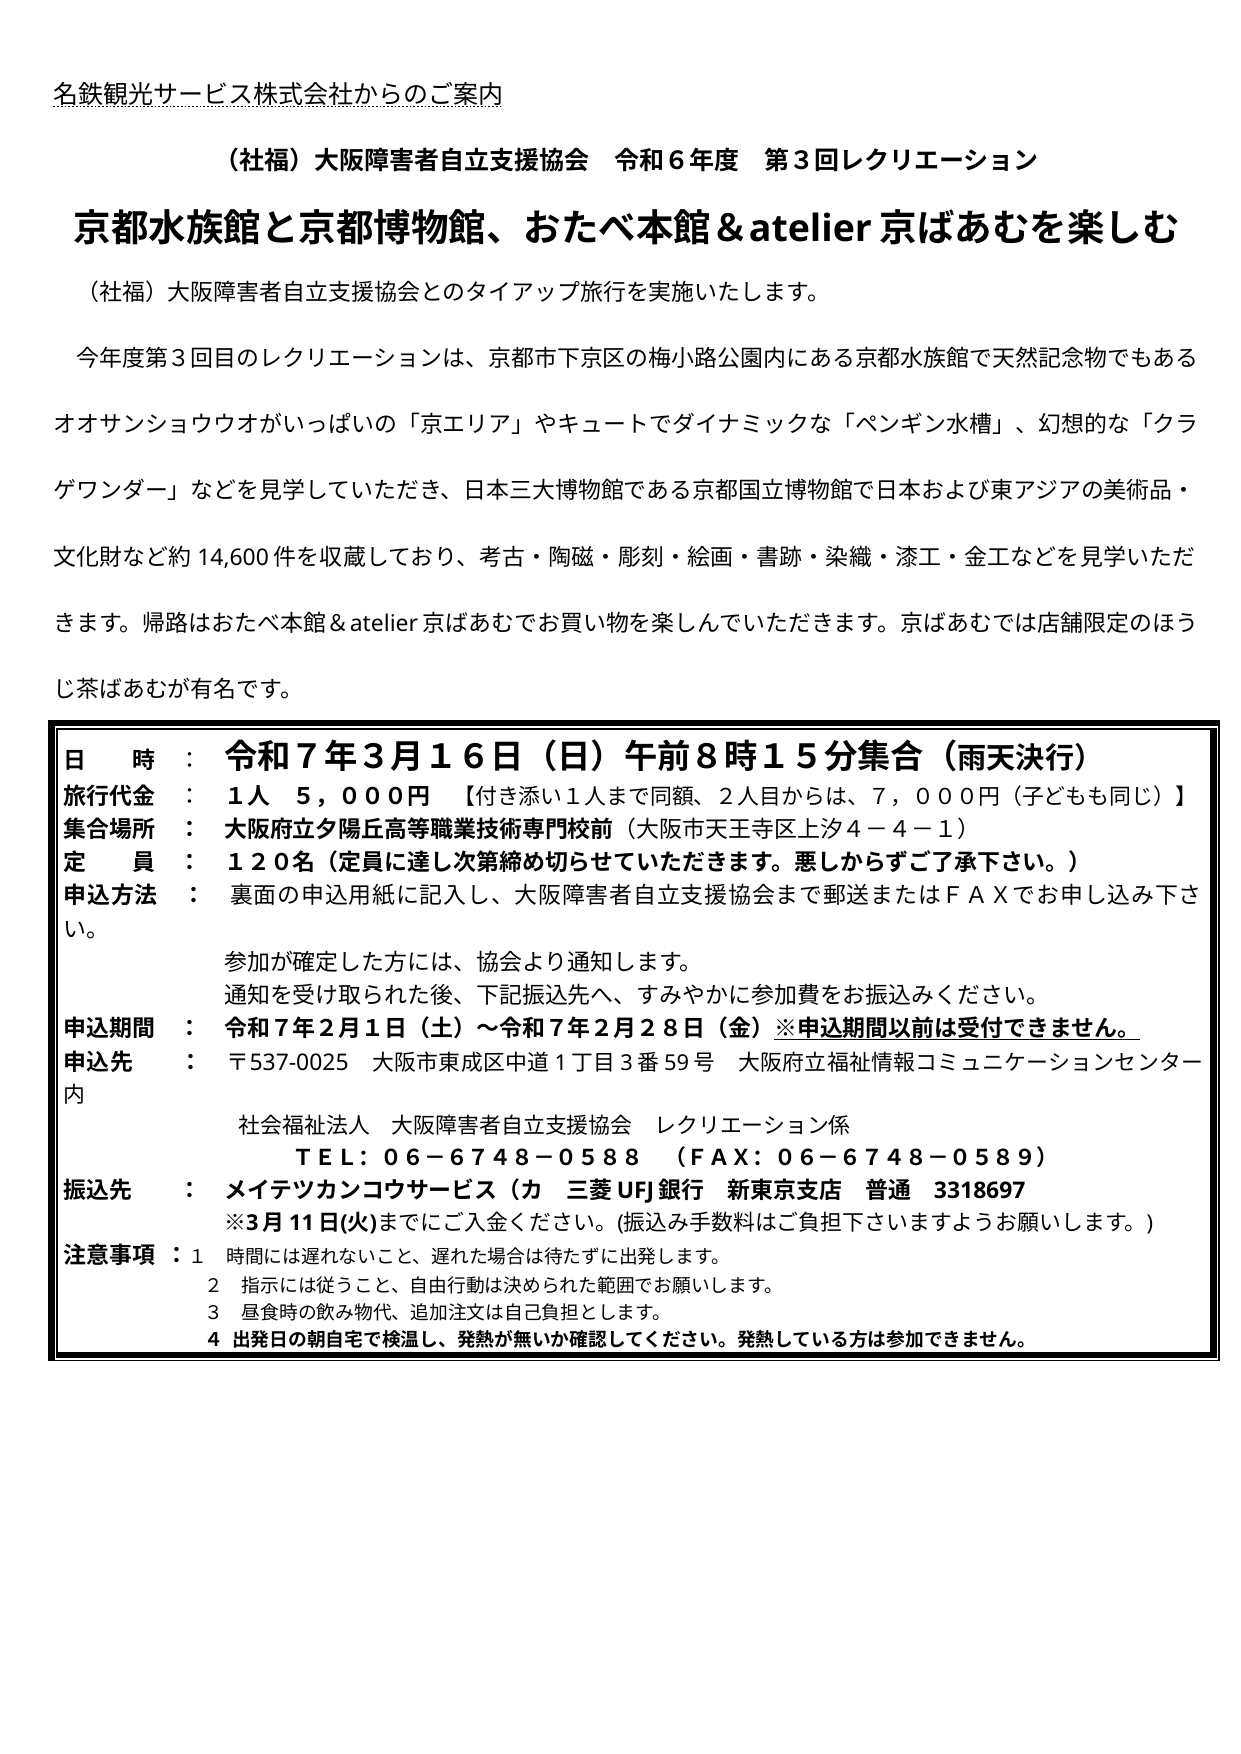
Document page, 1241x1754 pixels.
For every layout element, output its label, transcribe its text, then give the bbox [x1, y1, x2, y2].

text （社福）大阪障害者自立支援協会 令和６年度 第３回レクリエーション [53, 126, 1200, 192]
text 今年度第３回目のレクリエーションは、京都市下京区の梅小路公園内にある京都水族館で天然記念物でもあるオオサンショウウオがいっぱいの「京エリア」やキュートでダイナミックな「ペンギン水槽」、幻想的な「クラゲワンダー」などを見学していただき、日本三大博物館である京都国立博物館で日本および東アジアの美術品・文化財など約14,600件を収蔵しており、考古・陶磁・彫刻・絵画・書跡・染織・漆工・金工などを見学いただきます。帰路はおたべ本館＆atelier京ばあむでお買い物を楽しんでいただきます。京ばあむでは店舗限定のほうじ茶ばあむが有名です。 [53, 324, 1200, 720]
text 名鉄観光サービス株式会社からのご案内 [53, 60, 1200, 126]
text 京都水族館と京都博物館、おたべ本館＆atelier京ばあむを楽しむ [53, 192, 1200, 258]
table_header 日 時 ： 令和７年３月１６日（日）午前８時１５分集合（雨天決行） 旅行代金 ： １人 ５，０００円 【付き添い１人まで同額、２人目からは、７，０００円（子どもも同じ）】 集合場所 ： 大阪府立夕陽丘高等職業技術専門校前（大阪市天王寺区上汐４－４－１） 定 員 ： １２０名（定員に達し次第締め切らせていただきます。悪しからずご了承下さい。） 申込方法 ： 裏面の申込用紙に記入し、大阪障害者自立支援協会まで郵送またはＦＡＸでお申し込み下さい。 参加が確定した方には、協会より通知します。 通知を受け取られた後、下記振込先へ、すみやかに参加費をお振込みください。 申込期間 ： 令和７年２月１日（土）～令和７年２月２８日（金）※申込期間以前は受付できません。 申込先 ： 〒537-0025 大阪市東成区中道1丁目3番59号 大阪府立福祉情報コミュニケーションセンター内 社会福祉法人 大阪障害者自立支援協会 レクリエーション係 ＴＥＬ：０６－６７４８－０５８８ （ＦＡＸ：０６－６７４８－０５８９） 振込先 ： メイテツカンコウサービス（カ 三菱UFJ銀行 新東京支店 普通 3318697 ※3月11日(火)までにご入金ください。(振込み手数料はご負担下さいますようお願いします。) 注意事項 ：１ 時間には遅れないこと、遅れた場合は待たずに出発します。 ２ 指示には従うこと、自由行動は決められた範囲でお願いします。 ３ 昼食時の飲み物代、追加注文は自己負担とします。 ４ 出発日の朝自宅で検温し、発熱が無いか確認してください。発熱している方は参加できません。 [58, 730, 1210, 1352]
text （社福）大阪障害者自立支援協会とのタイアップ旅行を実施いたします。 [53, 258, 1200, 324]
